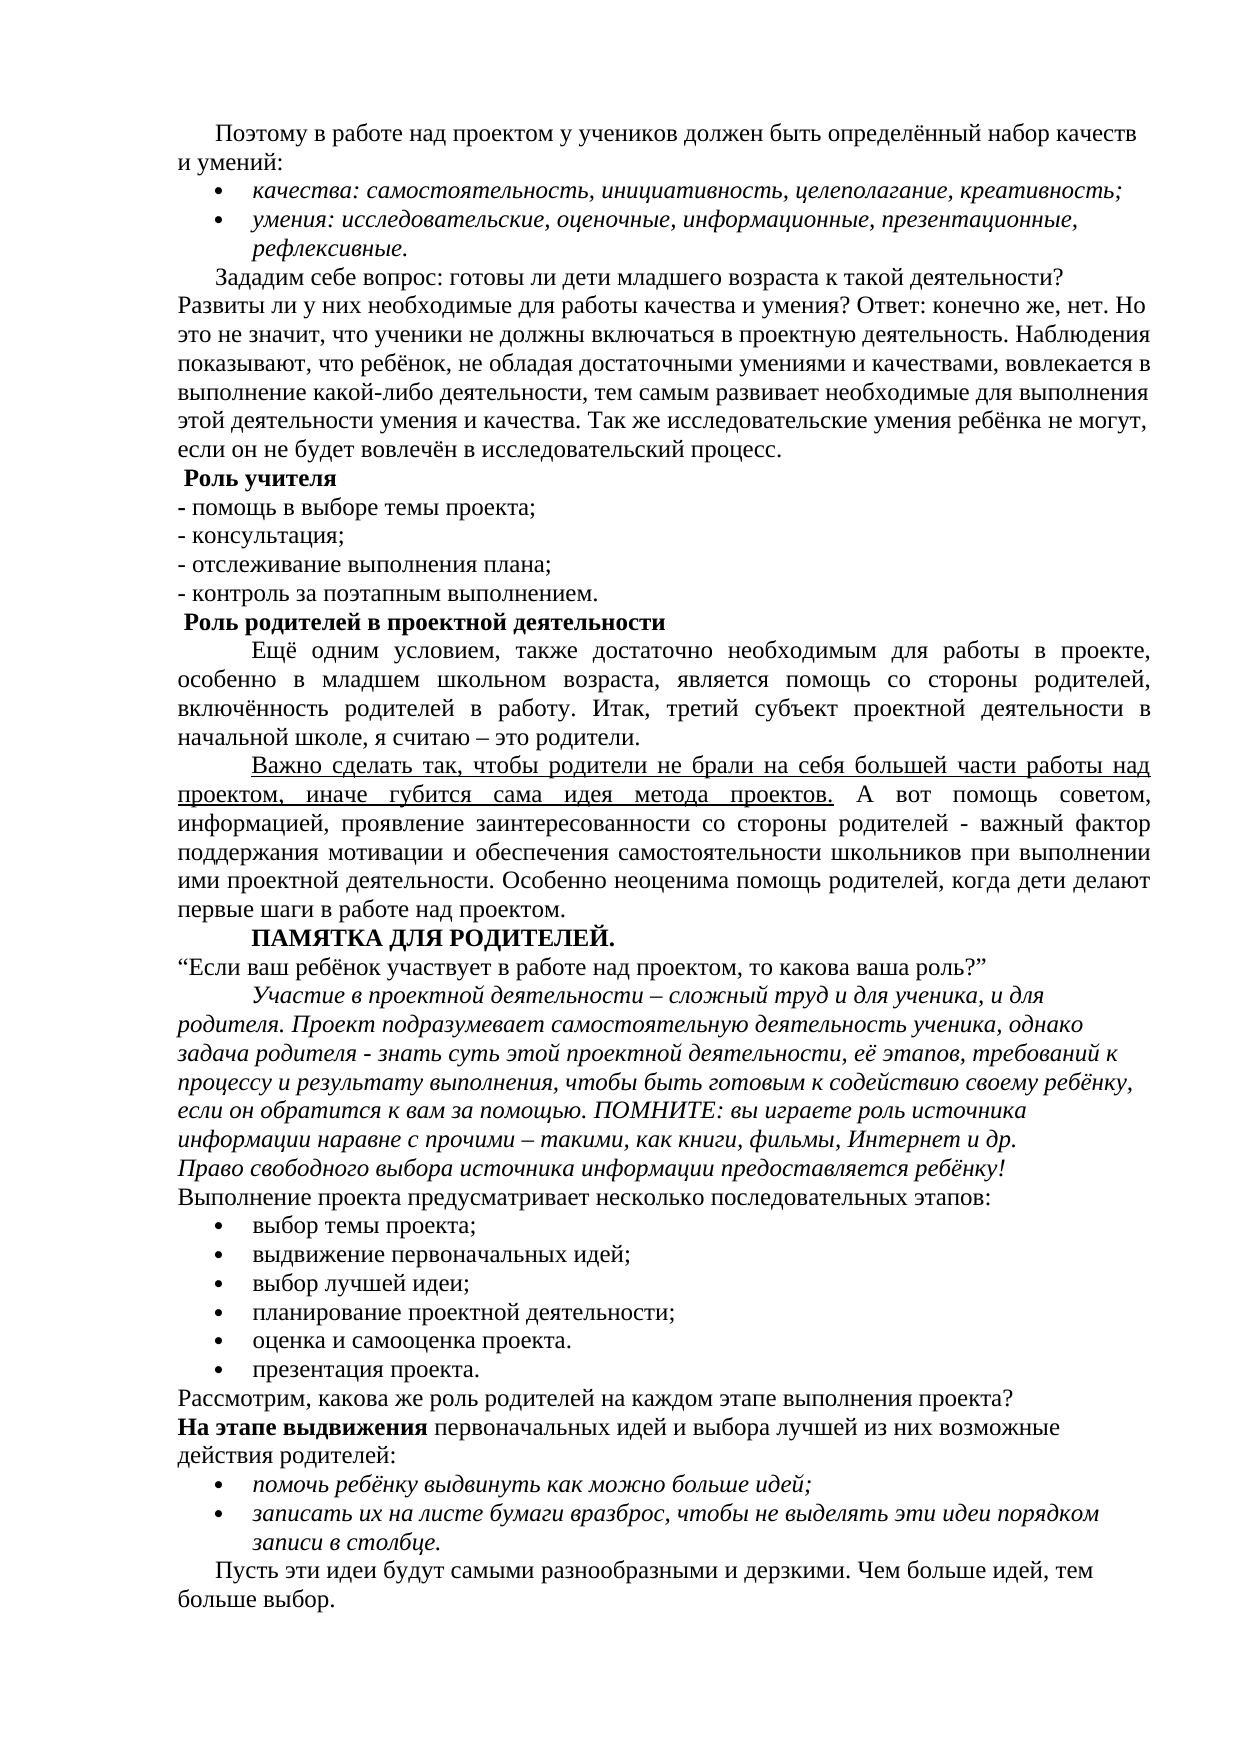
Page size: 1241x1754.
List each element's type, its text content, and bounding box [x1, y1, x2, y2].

list умения: исследовательские, оценочные, информационные, презентационные, рефлексивные. [215, 204, 1152, 262]
text - консультация; [177, 521, 1152, 549]
text Пусть эти идеи будут самыми разнообразными и дерзкими. Чем больше идей, тем больше выбор. [177, 1556, 1152, 1613]
text Роль родителей в проектной деятельности [177, 607, 1152, 636]
list качества: самостоятельность, инициативность, целеполагание, креативность; [215, 176, 1152, 204]
list выбор лучшей идеи; [215, 1268, 1152, 1297]
text - помощь в выборе темы проекта; [177, 492, 1152, 521]
text “Если ваш ребёнок участвует в работе над проектом, то какова ваша роль?” [177, 952, 1152, 981]
list презентация проекта. [215, 1354, 1152, 1383]
text На этапе выдвижения первоначальных идей и выбора лучшей из них возможные действия родителей: [177, 1412, 1152, 1469]
list записать их на листе бумаги вразброс, чтобы не выделять эти идеи порядком записи в столбце. [215, 1498, 1152, 1556]
text Роль учителя [177, 463, 1152, 492]
text Поэтому в работе над проектом у учеников должен быть определённый набор качеств и умений: [177, 118, 1152, 176]
text Участие в проектной деятельности – сложный труд и для ученика, и для родителя. Проект подразумевает самостоятельную деятельность ученика, однако задача родителя - знать суть этой проектной деятельности, её этапов, требований к процессу и результату выполнения, чтобы быть готовым к содействию своему ребёнку, если он обратится к вам за помощью. ПОМНИТЕ: вы играете роль источника информации наравне с прочими – такими, как книги, фильмы, Интернет и др. [177, 981, 1152, 1153]
list выбор темы проекта; [215, 1211, 1152, 1239]
text - контроль за поэтапным выполнением. [177, 578, 1152, 607]
text Право свободного выбора источника информации предоставляется ребёнку! [177, 1153, 1152, 1182]
text Выполнение проекта предусматривает несколько последовательных этапов: [177, 1182, 1152, 1211]
text Важно сделать так, чтобы родители не брали на себя большей части работы над проектом, иначе губится сама идея метода проектов. А вот помощь советом, информацией, проявление заинтересованности со стороны родителей - важный фактор поддержания мотивации и обеспечения самостоятельности школьников при выполнении ими проектной деятельности. Особенно неоценима помощь родителей, когда дети делают первые шаги в работе над проектом. [177, 751, 1152, 923]
text - отслеживание выполнения плана; [177, 549, 1152, 578]
text Зададим себе вопрос: готовы ли дети младшего возраста к такой деятельности? Развиты ли у них необходимые для работы качества и умения? Ответ: конечно же, нет. Но это не значит, что ученики не должны включаться в проектную деятельность. Наблюдения показывают, что ребёнок, не обладая достаточными умениями и качествами, вовлекается в выполнение какой-либо деятельности, тем самым развивает необходимые для выполнения этой деятельности умения и качества. Так же исследовательские умения ребёнка не могут, если он не будет вовлечён в исследовательский процесс. [177, 262, 1152, 463]
list помочь ребёнку выдвинуть как можно больше идей; [215, 1469, 1152, 1498]
text ПАМЯТКА ДЛЯ РОДИТЕЛЕЙ. [177, 923, 1152, 952]
list выдвижение первоначальных идей; [215, 1239, 1152, 1268]
text Рассмотрим, какова же роль родителей на каждом этапе выполнения проекта? [177, 1383, 1152, 1412]
list оценка и самооценка проекта. [215, 1326, 1152, 1354]
text Ещё одним условием, также достаточно необходимым для работы в проекте, особенно в младшем школьном возраста, является помощь со стороны родителей, включённость родителей в работу. Итак, третий субъект проектной деятельности в начальной школе, я считаю – это родители. [177, 636, 1152, 751]
list планирование проектной деятельности; [215, 1297, 1152, 1326]
